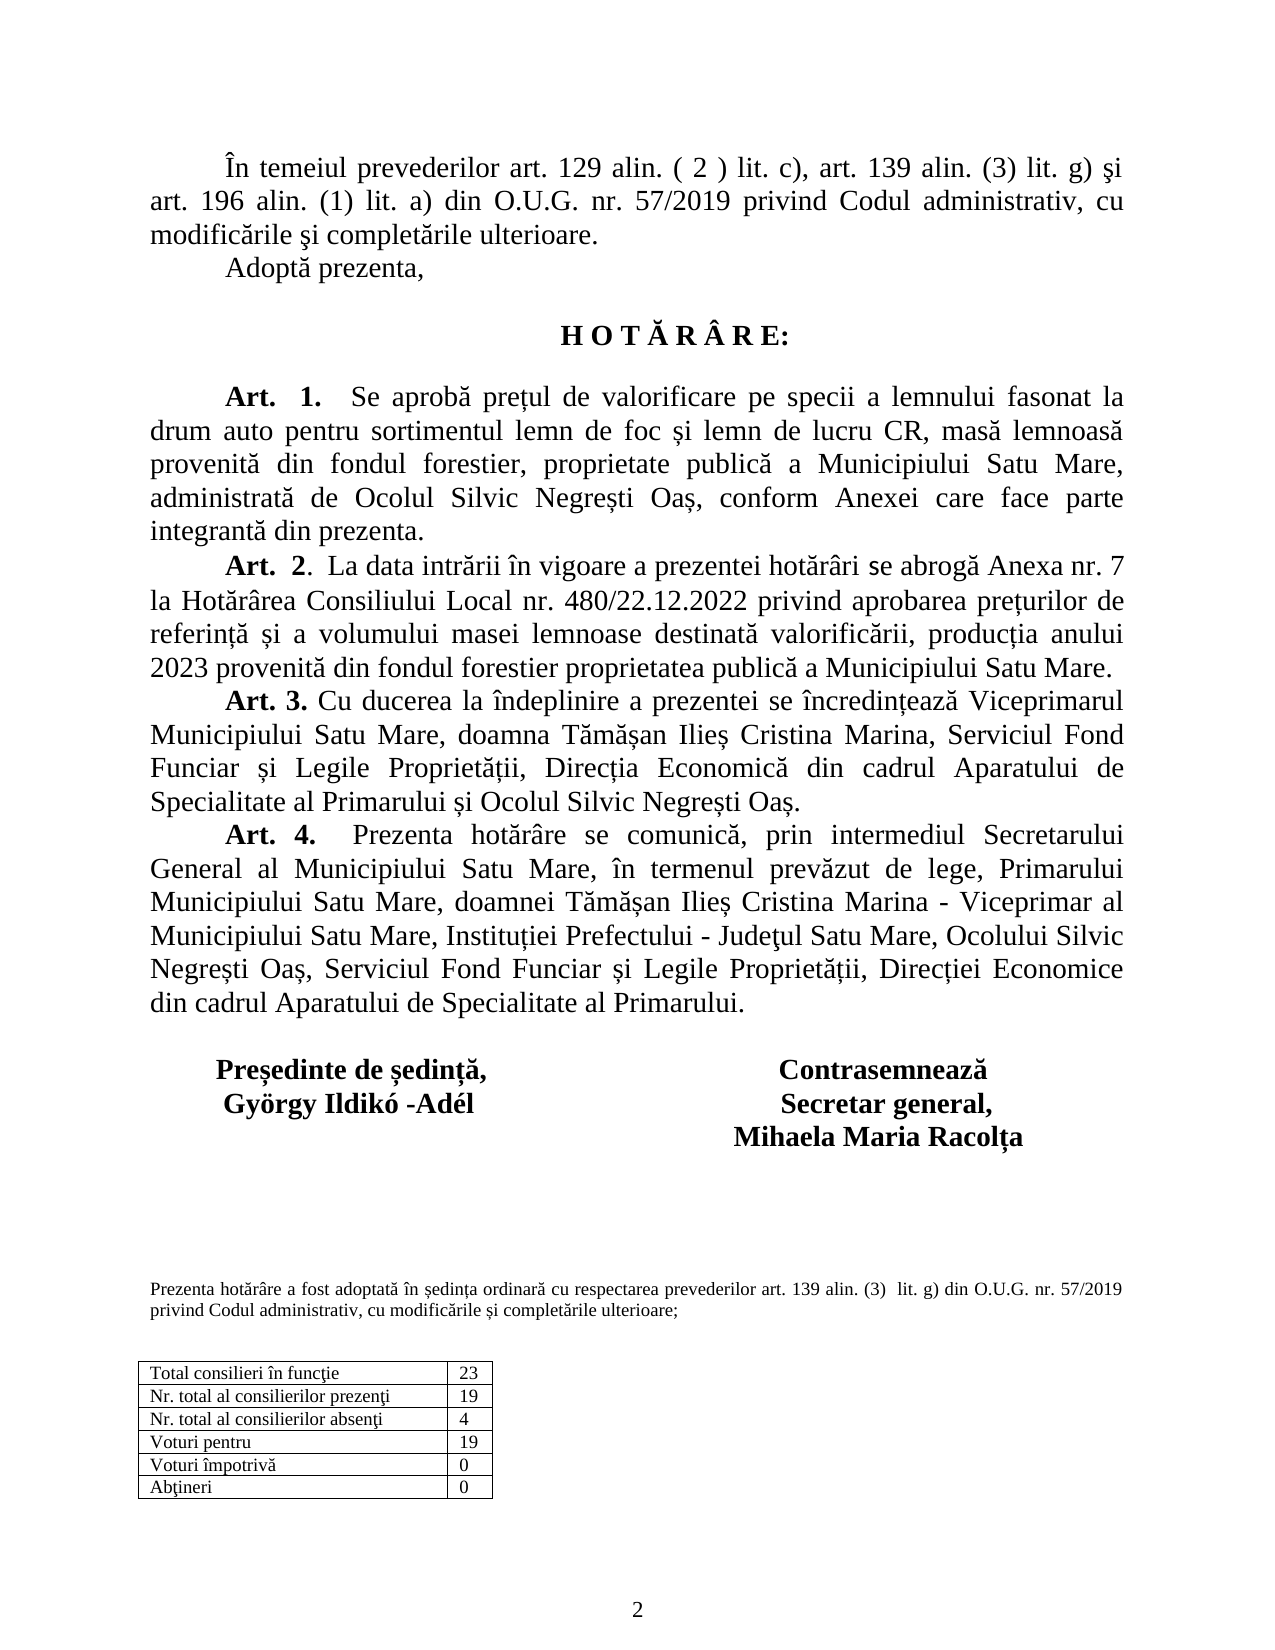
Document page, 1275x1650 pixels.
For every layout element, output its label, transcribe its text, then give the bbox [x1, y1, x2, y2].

table_cell Nr. total al consilierilor prezenţi [139, 1385, 447, 1407]
table_cell Voturi pentru [139, 1431, 447, 1452]
text Președinte de ședință, Contrasemnează [150, 1052, 1125, 1086]
table_cell Voturi împotrivă [139, 1454, 447, 1475]
text H O T Ă R Â R E: [150, 318, 1125, 351]
table_cell 0 [448, 1476, 492, 1498]
text Art. 4. Prezenta hotărâre se comunică, prin intermediul Secretarului General al Municipiului Satu Mare, în termenul prevăzut de lege, Primarului Municipiului Satu Mare, doamnei Tămășan Ilieș Cristina Marina - Viceprimar al Municipiului Satu Mare, Instituției Prefectului - Judeţul Satu Mare, Ocolului Silvic Negrești Oaș, Serviciul Fond Funciar și Legile Proprietății, Direcției Economice din cadrul Aparatului de Specialitate al Primarului. [150, 817, 1125, 1019]
table_cell Abţineri [139, 1476, 447, 1498]
table_cell 4 [448, 1408, 492, 1430]
text Art. 3. Cu ducerea la îndeplinire a prezentei se încredințează Viceprimarul Municipiului Satu Mare, doamna Tămășan Ilieș Cristina Marina, Serviciul Fond Funciar și Legile Proprietății, Direcția Economică din cadrul Aparatului de Specialitate al Primarului și Ocolul Silvic Negrești Oaș. [150, 683, 1125, 817]
table_cell 0 [448, 1454, 492, 1475]
table_header Total consilieri în funcţie [139, 1362, 447, 1383]
text Art. 2. La data intrării în vigoare a prezentei hotărâri se abrogă Anexa nr. 7 la Hotărârea Consiliului Local nr. 480/22.12.2022 privind aprobarea prețurilor de referință și a volumului masei lemnoase destinată valorificării, producția anului 2023 provenită din fondul forestier proprietatea publică a Municipiului Satu Mare. [150, 547, 1125, 683]
text Prezenta hotărâre a fost adoptată în ședința ordinară cu respectarea prevederilor art. 139 alin. (3) lit. g) din O.U.G. nr. 57/2019 privind Codul administrativ, cu modificările și completările ulterioare; [150, 1277, 1125, 1321]
table_cell Nr. total al consilierilor absenţi [139, 1408, 447, 1430]
table_cell 19 [448, 1431, 492, 1452]
table_cell 19 [448, 1385, 492, 1407]
table_header 23 [448, 1362, 492, 1383]
text În temeiul prevederilor art. 129 alin. ( 2 ) lit. c), art. 139 alin. (3) lit. g) şi art. 196 alin. (1) lit. a) din O.U.G. nr. 57/2019 privind Codul administrativ, cu modificările şi completările ulterioare. [150, 150, 1125, 251]
text Adoptă prezenta, [150, 251, 1125, 318]
text Art. 1. Se aprobă prețul de valorificare pe specii a lemnului fasonat la drum auto pentru sortimentul lemn de foc și lemn de lucru CR, masă lemnoasă provenită din fondul forestier, proprietate publică a Municipiului Satu Mare, administrată de Ocolul Silvic Negrești Oaș, conform Anexei care face parte integrantă din prezenta. [150, 379, 1125, 547]
text Mihaela Maria Racolța [150, 1119, 1125, 1153]
text György Ildikó -Adél Secretar general, [150, 1086, 1125, 1119]
